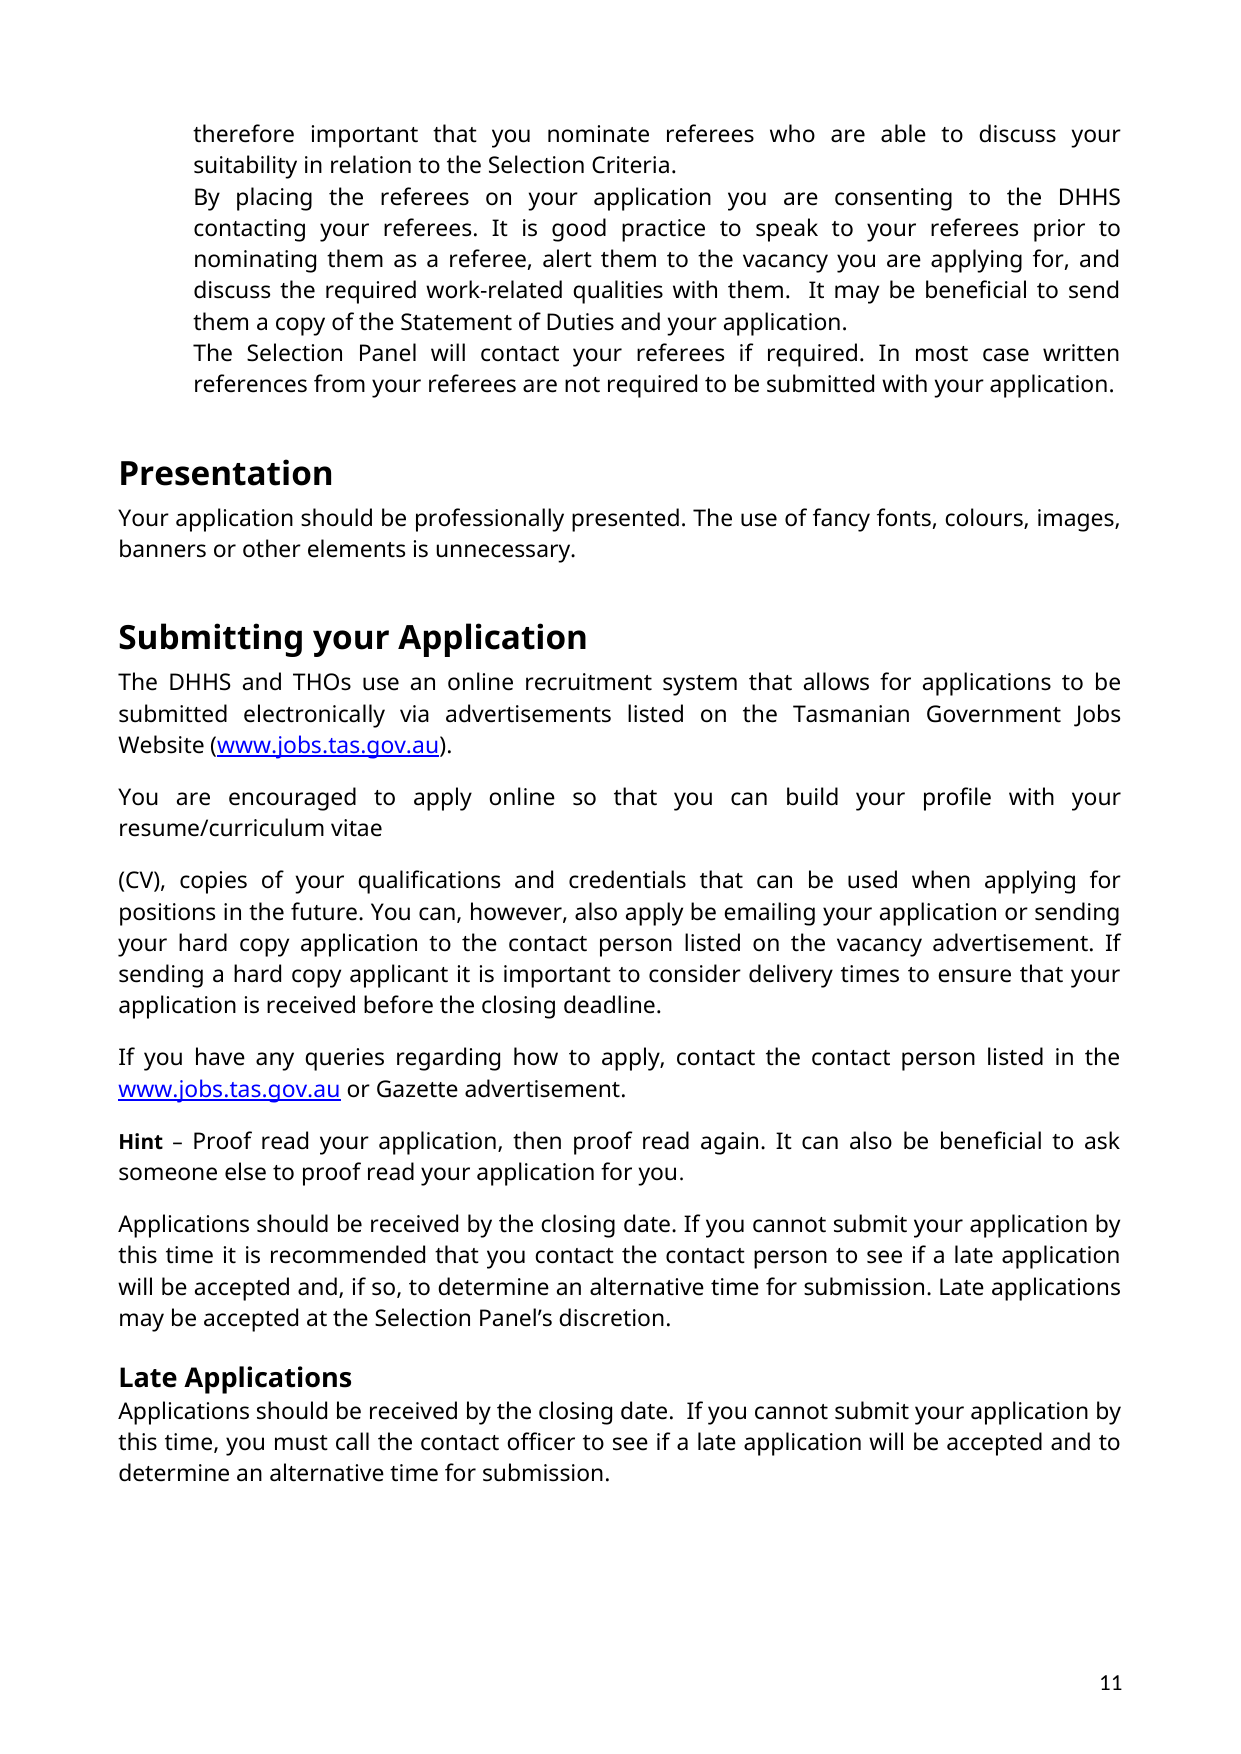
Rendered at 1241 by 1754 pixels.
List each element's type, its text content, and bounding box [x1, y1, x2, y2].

text (CV), copies of your qualifications and credentials that can be used when applying for positions in the future. You can, however, also apply be emailing your application or sending your hard copy application to the contact person listed on the vacancy advertisement. If sending a hard copy applicant it is important to consider delivery times to ensure that your application is received before the closing deadline. [118, 864, 1122, 1021]
subtitle Presentation [118, 449, 1122, 495]
text By placing the referees on your application you are consenting to the DHHS contacting your referees. It is good practice to speak to your referees prior to nominating them as a referee, alert them to the vacancy you are applying for, and discuss the required work-related qualities with them. It may be beneficial to send them a copy of the Statement of Duties and your application. [193, 181, 1122, 337]
subtitle Late Applications [118, 1358, 1122, 1395]
text If you have any queries regarding how to apply, contact the contact person listed in the www.jobs.tas.gov.au or Gazette advertisement. [118, 1041, 1122, 1104]
text Applications should be received by the closing date. If you cannot submit your application by this time it is recommended that you contact the contact person to see if a late application will be accepted and, if so, to determine an alternative time for submission. Late applications may be accepted at the Selection Panel’s discretion. [118, 1208, 1122, 1333]
text The Selection Panel will contact your referees if required. In most case written references from your referees are not required to be submitted with your application. [193, 337, 1122, 399]
text Applications should be received by the closing date. If you cannot submit your application by this time, you must call the contact officer to see if a late application will be accepted and to determine an alternative time for submission. [118, 1395, 1122, 1489]
text You are encouraged to apply online so that you can build your profile with your resume/curriculum vitae [118, 781, 1122, 843]
text Your application should be professionally presented. The use of fancy fonts, colours, images, banners or other elements is unnecessary. [118, 502, 1122, 564]
text The DHHS and THOs use an online recruitment system that allows for applications to be submitted electronically via advertisements listed on the Tasmanian Government Jobs Website (www.jobs.tas.gov.au). [118, 666, 1122, 760]
text Hint – Proof read your application, then proof read again. It can also be beneficial to ask someone else to proof read your application for you. [118, 1125, 1122, 1187]
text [193, 118, 1122, 181]
subtitle Submitting your Application [118, 614, 1122, 659]
